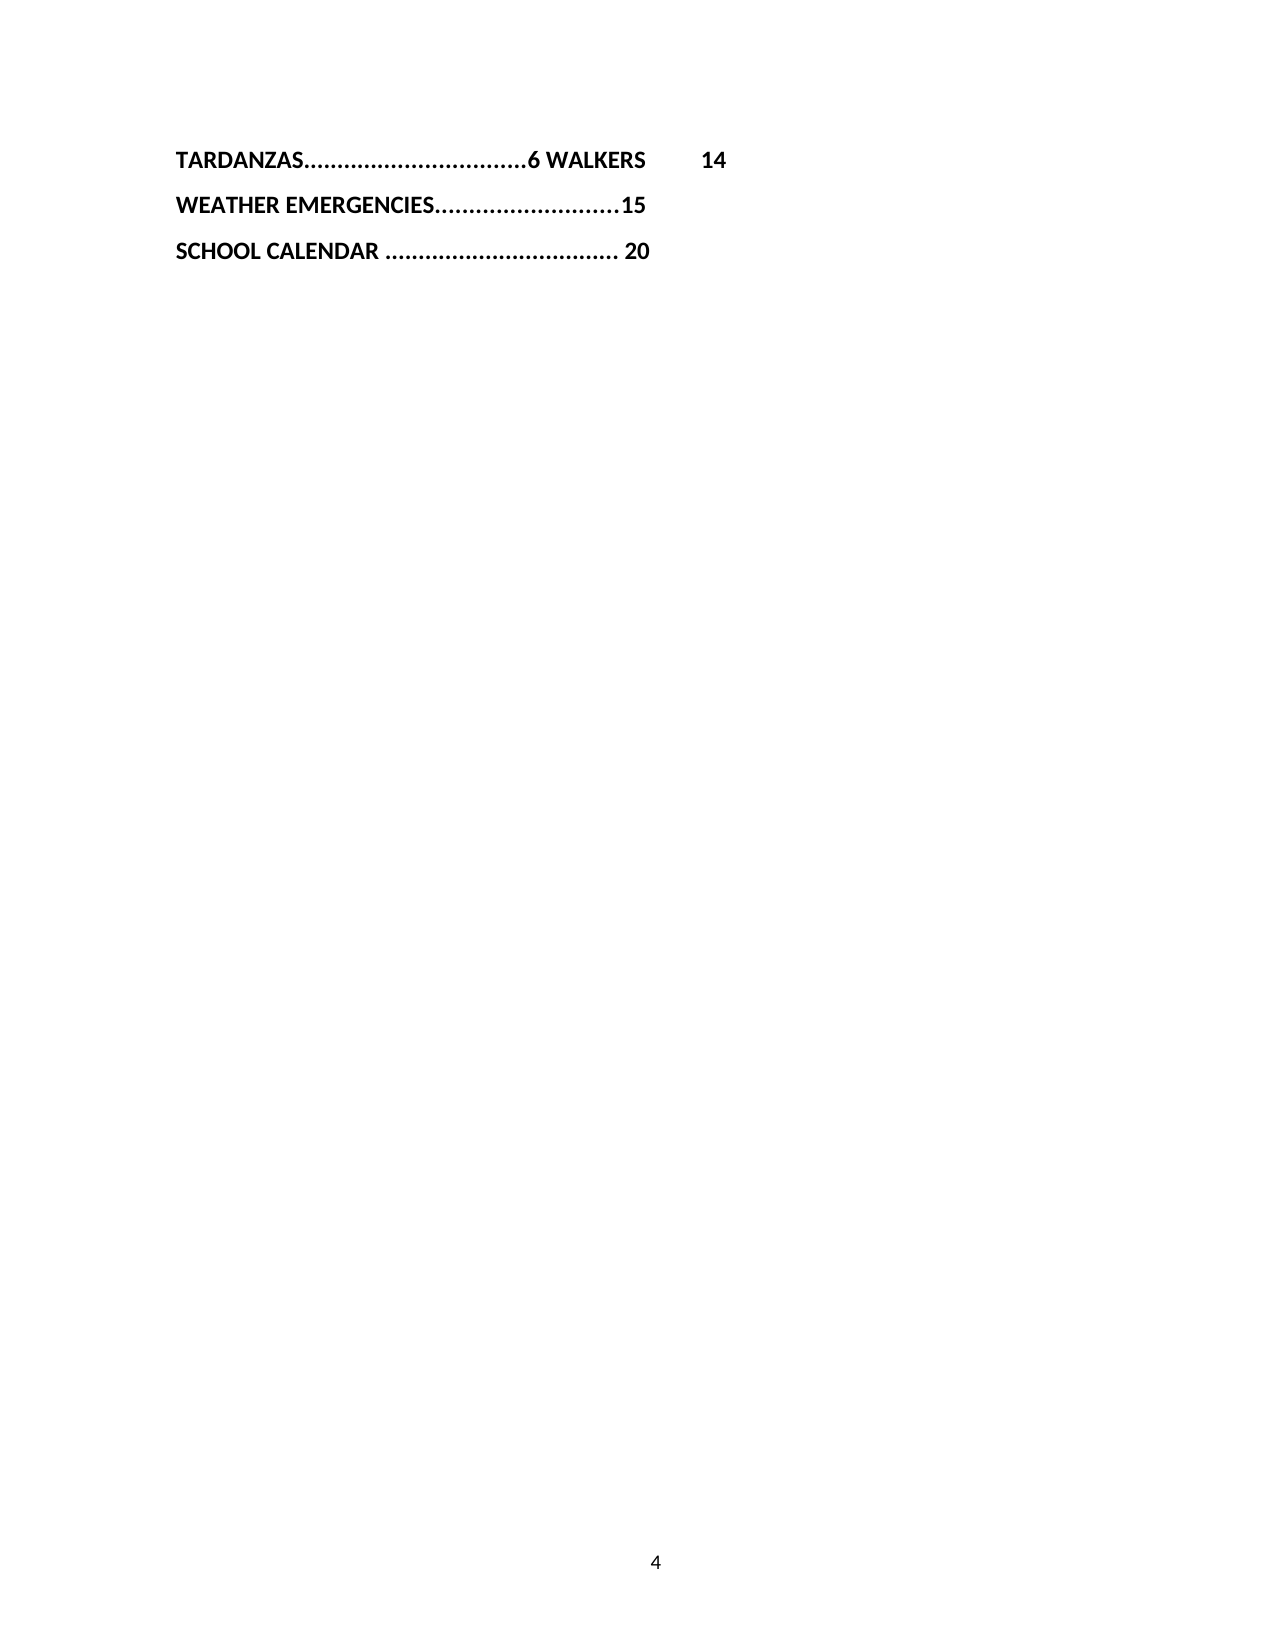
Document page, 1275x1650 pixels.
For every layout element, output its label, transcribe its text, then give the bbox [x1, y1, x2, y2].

text Weather emergencies 15 [176, 190, 1136, 220]
text TARDANZAS 6 WALKERS 14 [176, 144, 1136, 174]
text SCHOOL CALENDAR ................................... 20 [176, 235, 1136, 266]
